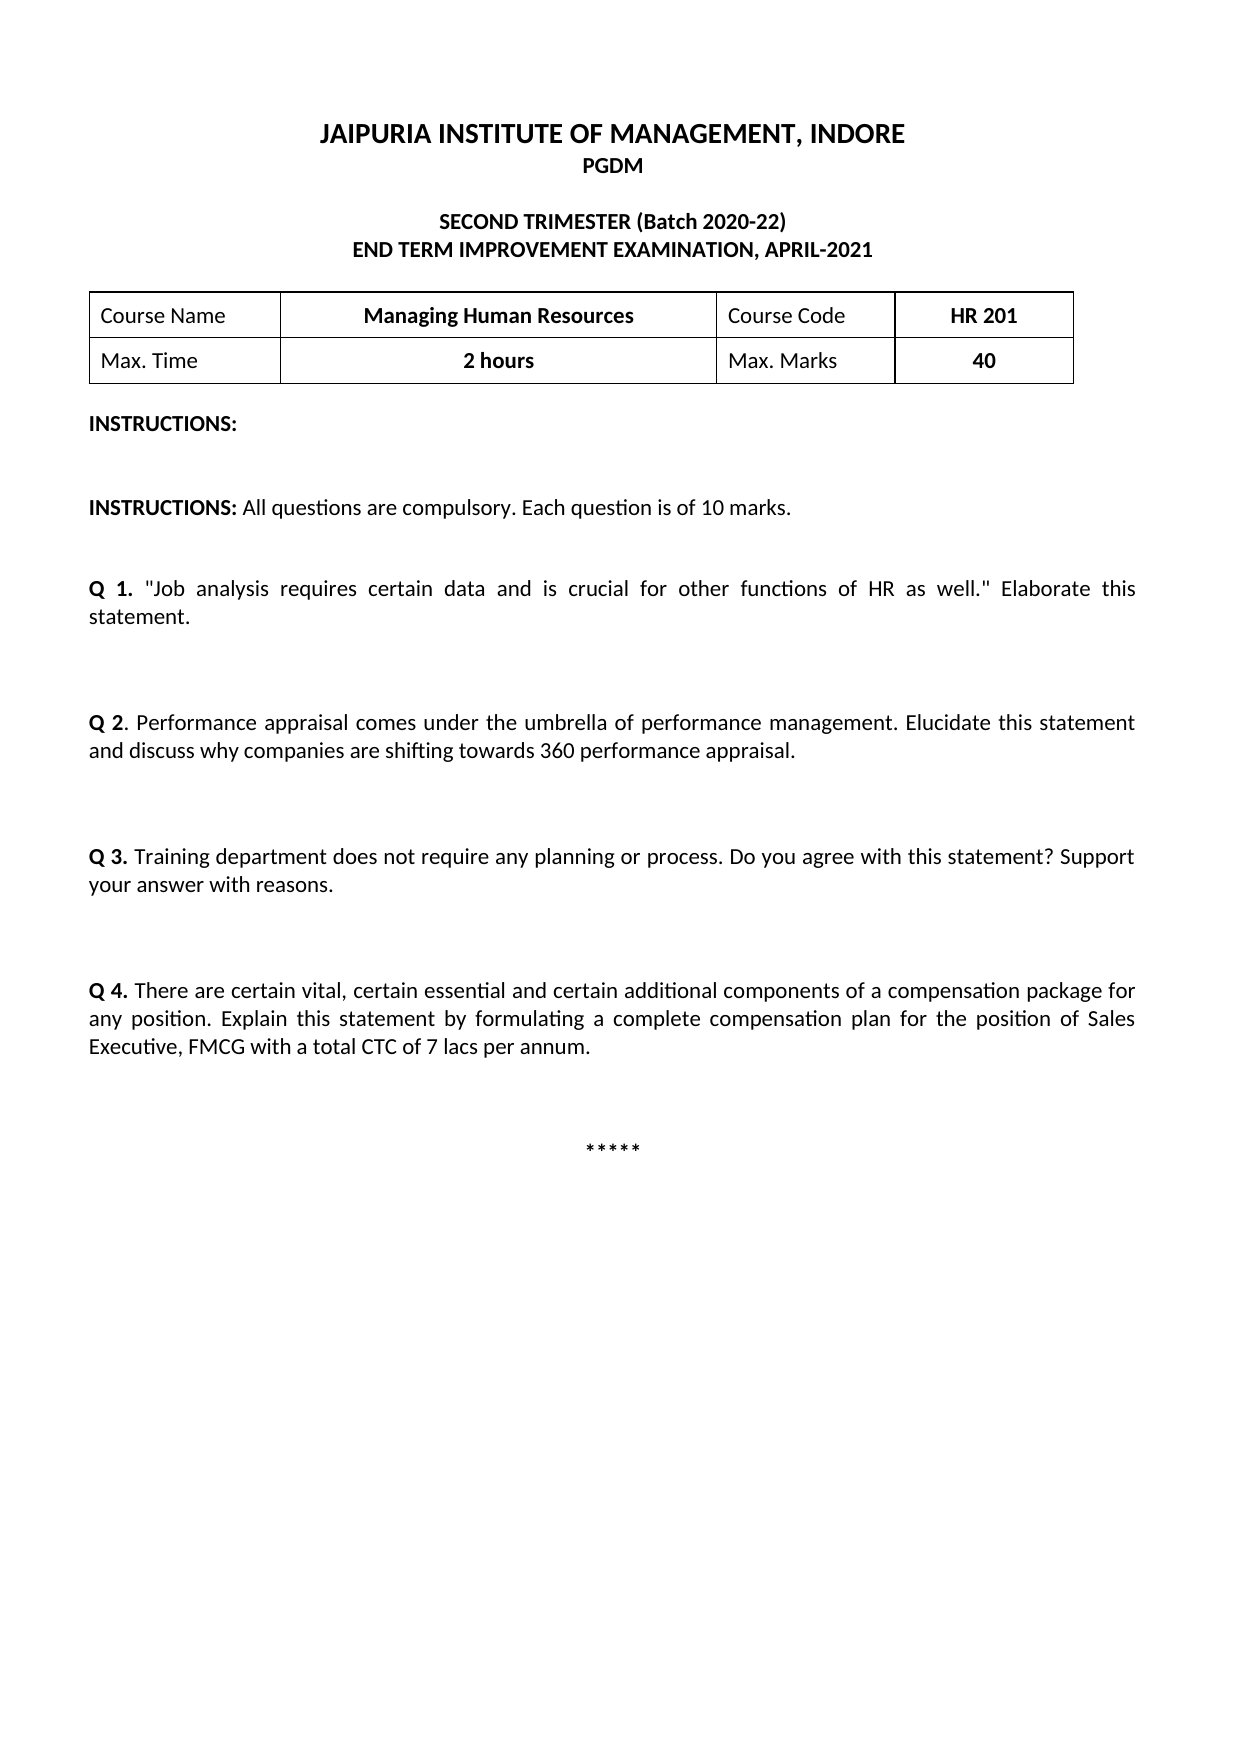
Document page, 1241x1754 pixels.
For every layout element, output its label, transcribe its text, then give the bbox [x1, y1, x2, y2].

text ***** [89, 1138, 1137, 1166]
table_header Course Code [717, 293, 894, 337]
text Q 2. Performance appraisal comes under the umbrella of performance management. Elucidate this statement and discuss why companies are shifting towards 360 performance appraisal. [89, 708, 1137, 764]
text Q 3. Training department does not require any planning or process. Do you agree with this statement? Support your answer with reasons. [89, 842, 1137, 898]
table_cell 2 hours [281, 338, 716, 383]
text INSTRUCTIONS: All questions are compulsory. Each question is of 10 marks. [89, 493, 1137, 521]
text JAIPURIA INSTITUTE OF MANAGEMENT, INDORE [89, 116, 1137, 151]
table_header Managing Human Resources [281, 293, 716, 337]
text SECOND TRIMESTER (Batch 2020-22) [89, 207, 1137, 235]
text INSTRUCTIONS: [89, 409, 1137, 437]
text END TERM IMPROVEMENT EXAMINATION, APRIL-2021 [89, 235, 1137, 263]
text Q 4. There are certain vital, certain essential and certain additional components of a compensation package for any position. Explain this statement by formulating a complete compensation plan for the position of Sales Executive, FMCG with a total CTC of 7 lacs per annum. [89, 976, 1137, 1060]
table_cell Max. Marks [717, 338, 894, 383]
text Q 1. "Job analysis requires certain data and is crucial for other functions of HR as well." Elaborate this statement. [89, 574, 1137, 630]
table_header HR 201 [896, 293, 1073, 337]
table_header Course Name [90, 293, 280, 337]
table_cell 40 [896, 338, 1073, 383]
text PGDM [89, 151, 1137, 179]
table_cell Max. Time [90, 338, 280, 383]
